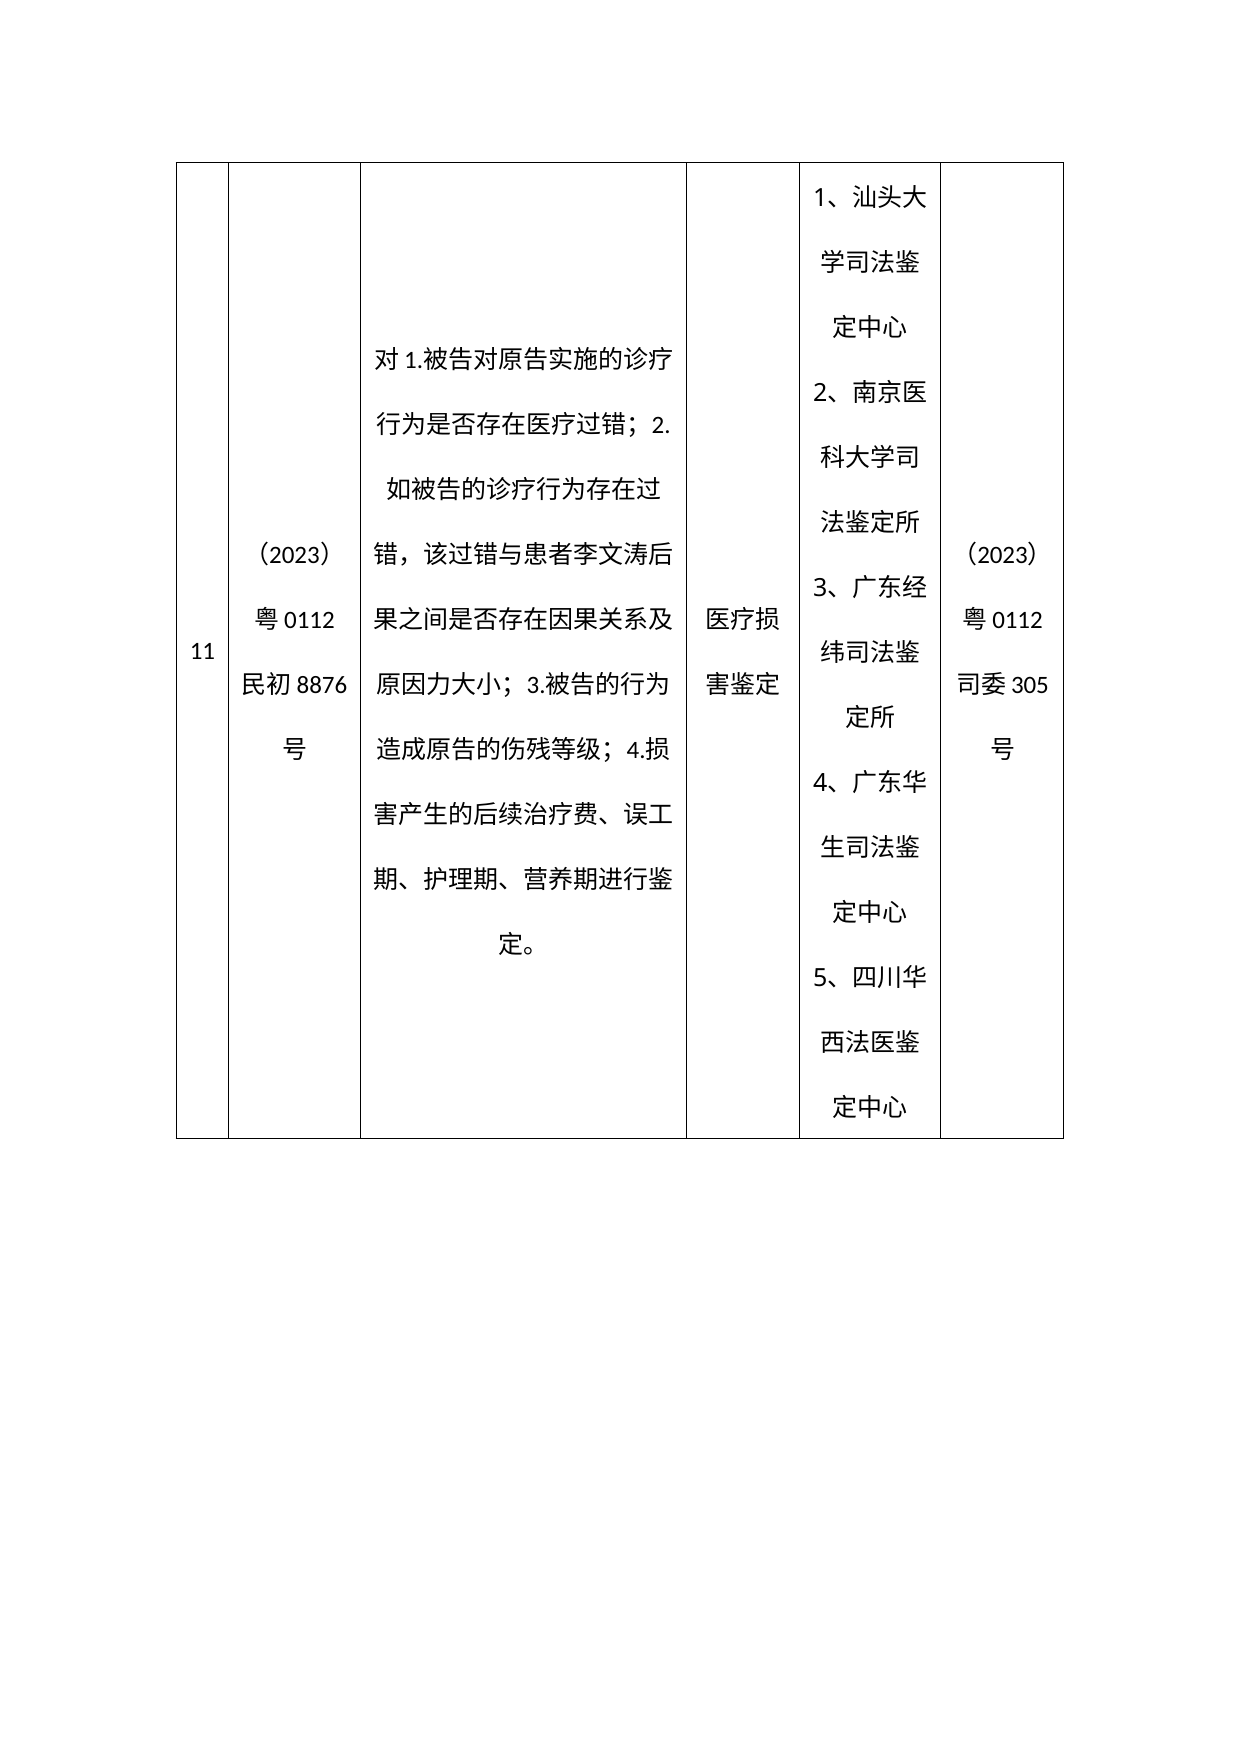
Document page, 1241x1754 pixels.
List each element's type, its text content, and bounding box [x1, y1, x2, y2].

table_cell 医疗损害鉴定 [687, 163, 799, 1138]
table_cell （2023）粤0112民初8876号 [229, 163, 360, 1138]
table_cell （2023）粤0112司委305号 [941, 163, 1063, 1138]
table_cell 对1.被告对原告实施的诊疗行为是否存在医疗过错；2.如被告的诊疗行为存在过错，该过错与患者李文涛后果之间是否存在因果关系及原因力大小；3.被告的行为造成原告的伤残等级；4.损害产生的后续治疗费、误工期、护理期、营养期进行鉴定。 [361, 163, 686, 1138]
table_cell 11 [177, 163, 228, 1138]
table_cell 1、汕头大学司法鉴定中心 2、南京医科大学司法鉴定所 3、广东经纬司法鉴定所 4、广东华生司法鉴定中心 5、四川华西法医鉴定中心 [800, 163, 940, 1138]
